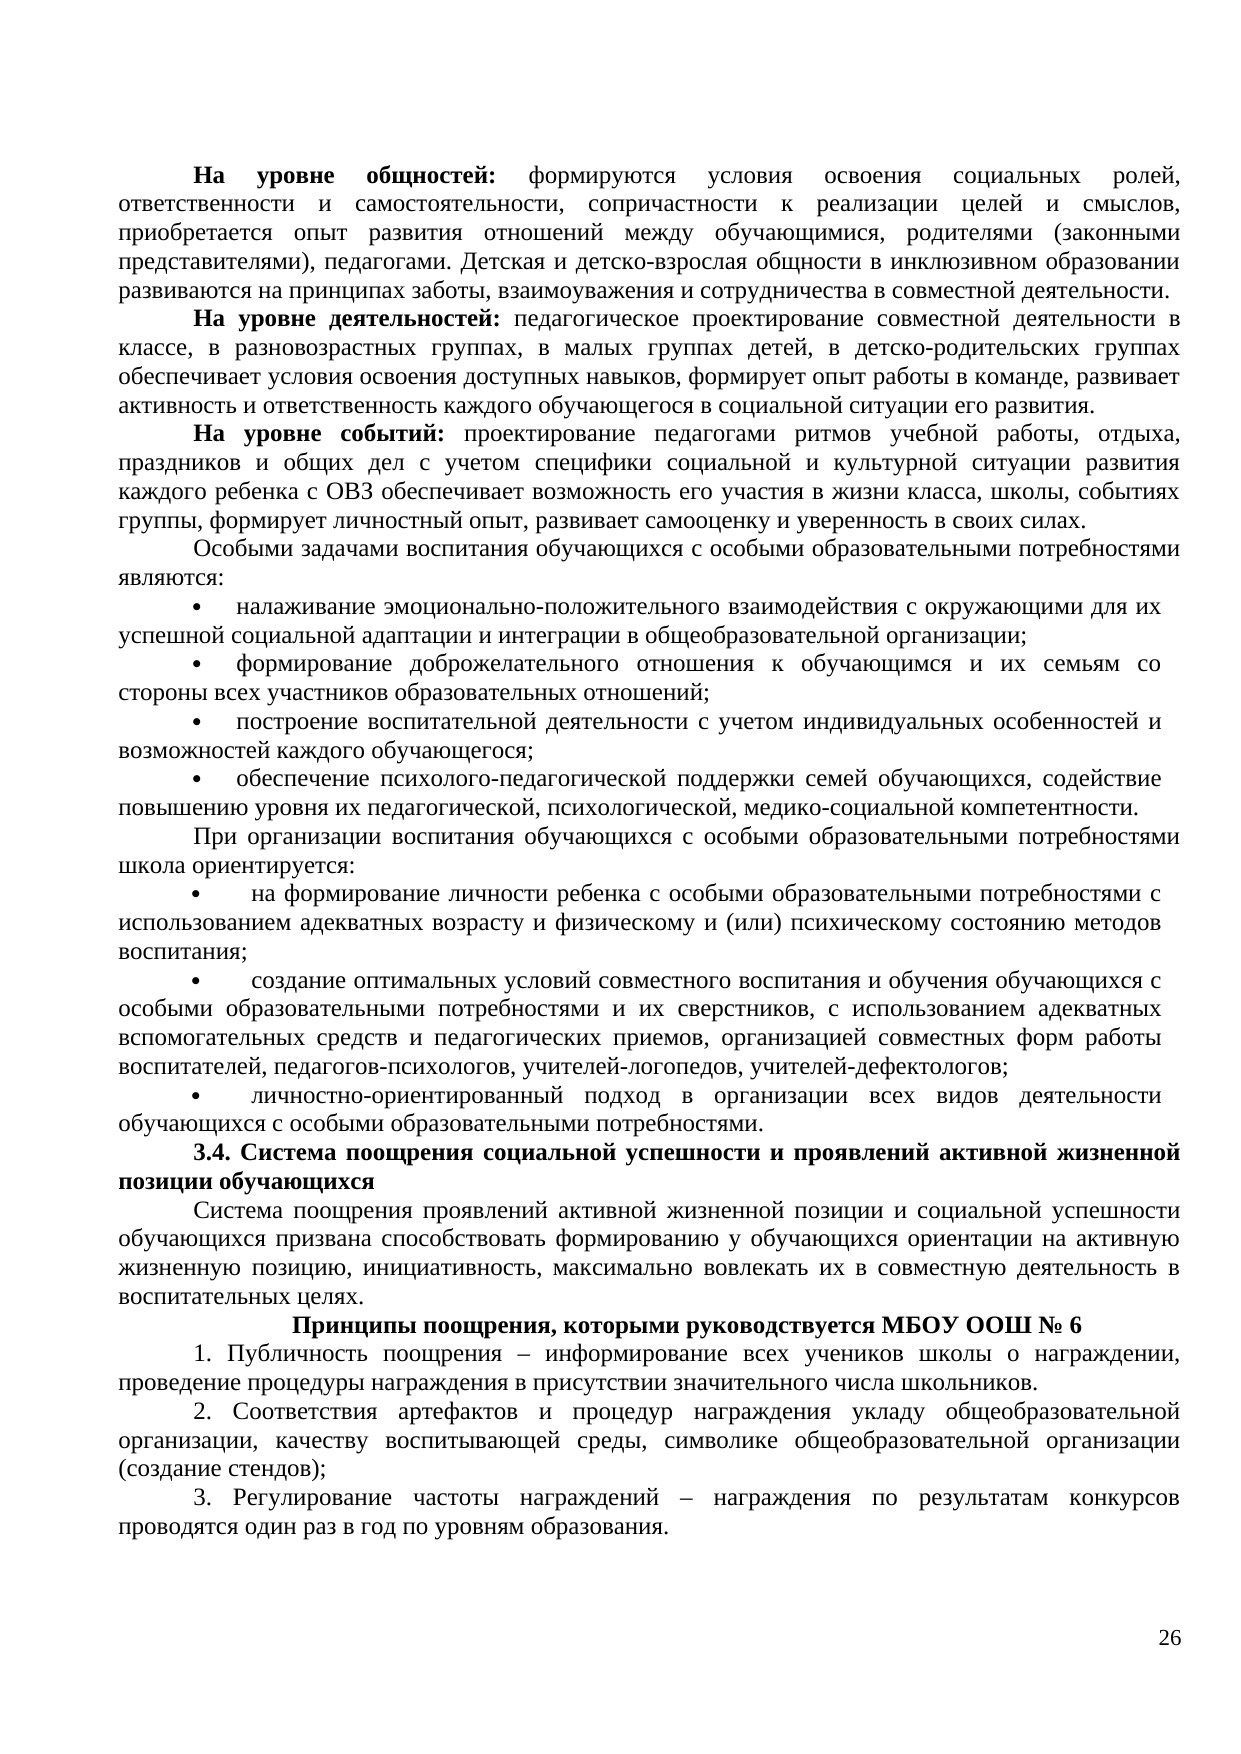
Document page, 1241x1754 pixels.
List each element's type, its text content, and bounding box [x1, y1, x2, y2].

list построение воспитательной деятельности с учетом индивидуальных особенностей и возможностей каждого обучающегося; [118, 706, 1162, 763]
text На уровне событий: проектирование педагогами ритмов учебной работы, отдыха, праздников и общих дел с учетом специфики социальной и культурной ситуации развития каждого ребенка с ОВЗ обеспечивает возможность его участия в жизни класса, школы, событиях группы, формирует личностный опыт, развивает самооценку и уверенность в своих силах. [118, 418, 1181, 533]
text Система поощрения проявлений активной жизненной позиции и социальной успешности обучающихся призвана способствовать формированию у обучающихся ориентации на активную жизненную позицию, инициативность, максимально вовлекать их в совместную деятельность в воспитательных целях. [118, 1195, 1181, 1310]
list обеспечение психолого-педагогической поддержки семей обучающихся, содействие повышению уровня их педагогической, психологической, медико-социальной компетентности. [118, 763, 1162, 821]
list личностно-ориентированный подход в организации всех видов деятельности обучающихся с особыми образовательными потребностями. [118, 1080, 1162, 1137]
text На уровне деятельностей: педагогическое проектирование совместной деятельности в классе, в разновозрастных группах, в малых группах детей, в детско-родительских группах обеспечивает условия освоения доступных навыков, формирует опыт работы в команде, развивает активность и ответственность каждого обучающегося в социальной ситуации его развития. [118, 303, 1181, 418]
text На уровне общностей: формируются условия освоения социальных ролей, ответственности и самостоятельности, сопричастности к реализации целей и смыслов, приобретается опыт развития отношений между обучающимися, родителями (законными представителями), педагогами. Детская и детско-взрослая общности в инклюзивном образовании развиваются на принципах заботы, взаимоуважения и сотрудничества в совместной деятельности. [118, 160, 1181, 303]
text При организации воспитания обучающихся с особыми образовательными потребностями школа ориентируется: [118, 821, 1181, 878]
text 1. Публичность поощрения – информирование всех учеников школы о награждении, проведение процедуры награждения в присутствии значительного числа школьников. [118, 1338, 1181, 1396]
text Особыми задачами воспитания обучающихся с особыми образовательными потребностями являются: [118, 533, 1181, 591]
list формирование доброжелательного отношения к обучающимся и их семьям со стороны всех участников образовательных отношений; [118, 648, 1162, 706]
text 2. Соответствия артефактов и процедур награждения укладу общеобразовательной организации, качеству воспитывающей среды, символике общеобразовательной организации (создание стендов); [118, 1396, 1181, 1482]
list налаживание эмоционально-положительного взаимодействия с окружающими для их успешной социальной адаптации и интеграции в общеобразовательной организации; [118, 591, 1162, 648]
text 3.4. Система поощрения социальной успешности и проявлений активной жизненной позиции обучающихся [118, 1137, 1181, 1195]
text Принципы поощрения, которыми руководствуется МБОУ ООШ № 6 [118, 1310, 1181, 1338]
list создание оптимальных условий совместного воспитания и обучения обучающихся с особыми образовательными потребностями и их сверстников, с использованием адекватных вспомогательных средств и педагогических приемов, организацией совместных форм работы воспитателей, педагогов-психологов, учителей-логопедов, учителей-дефектологов; [118, 965, 1162, 1080]
text 3. Регулирование частоты награждений – награждения по результатам конкурсов проводятся один раз в год по уровням образования. [118, 1482, 1181, 1540]
list на формирование личности ребенка с особыми образовательными потребностями с использованием адекватных возрасту и физическому и (или) психическому состоянию методов воспитания; [118, 878, 1162, 965]
